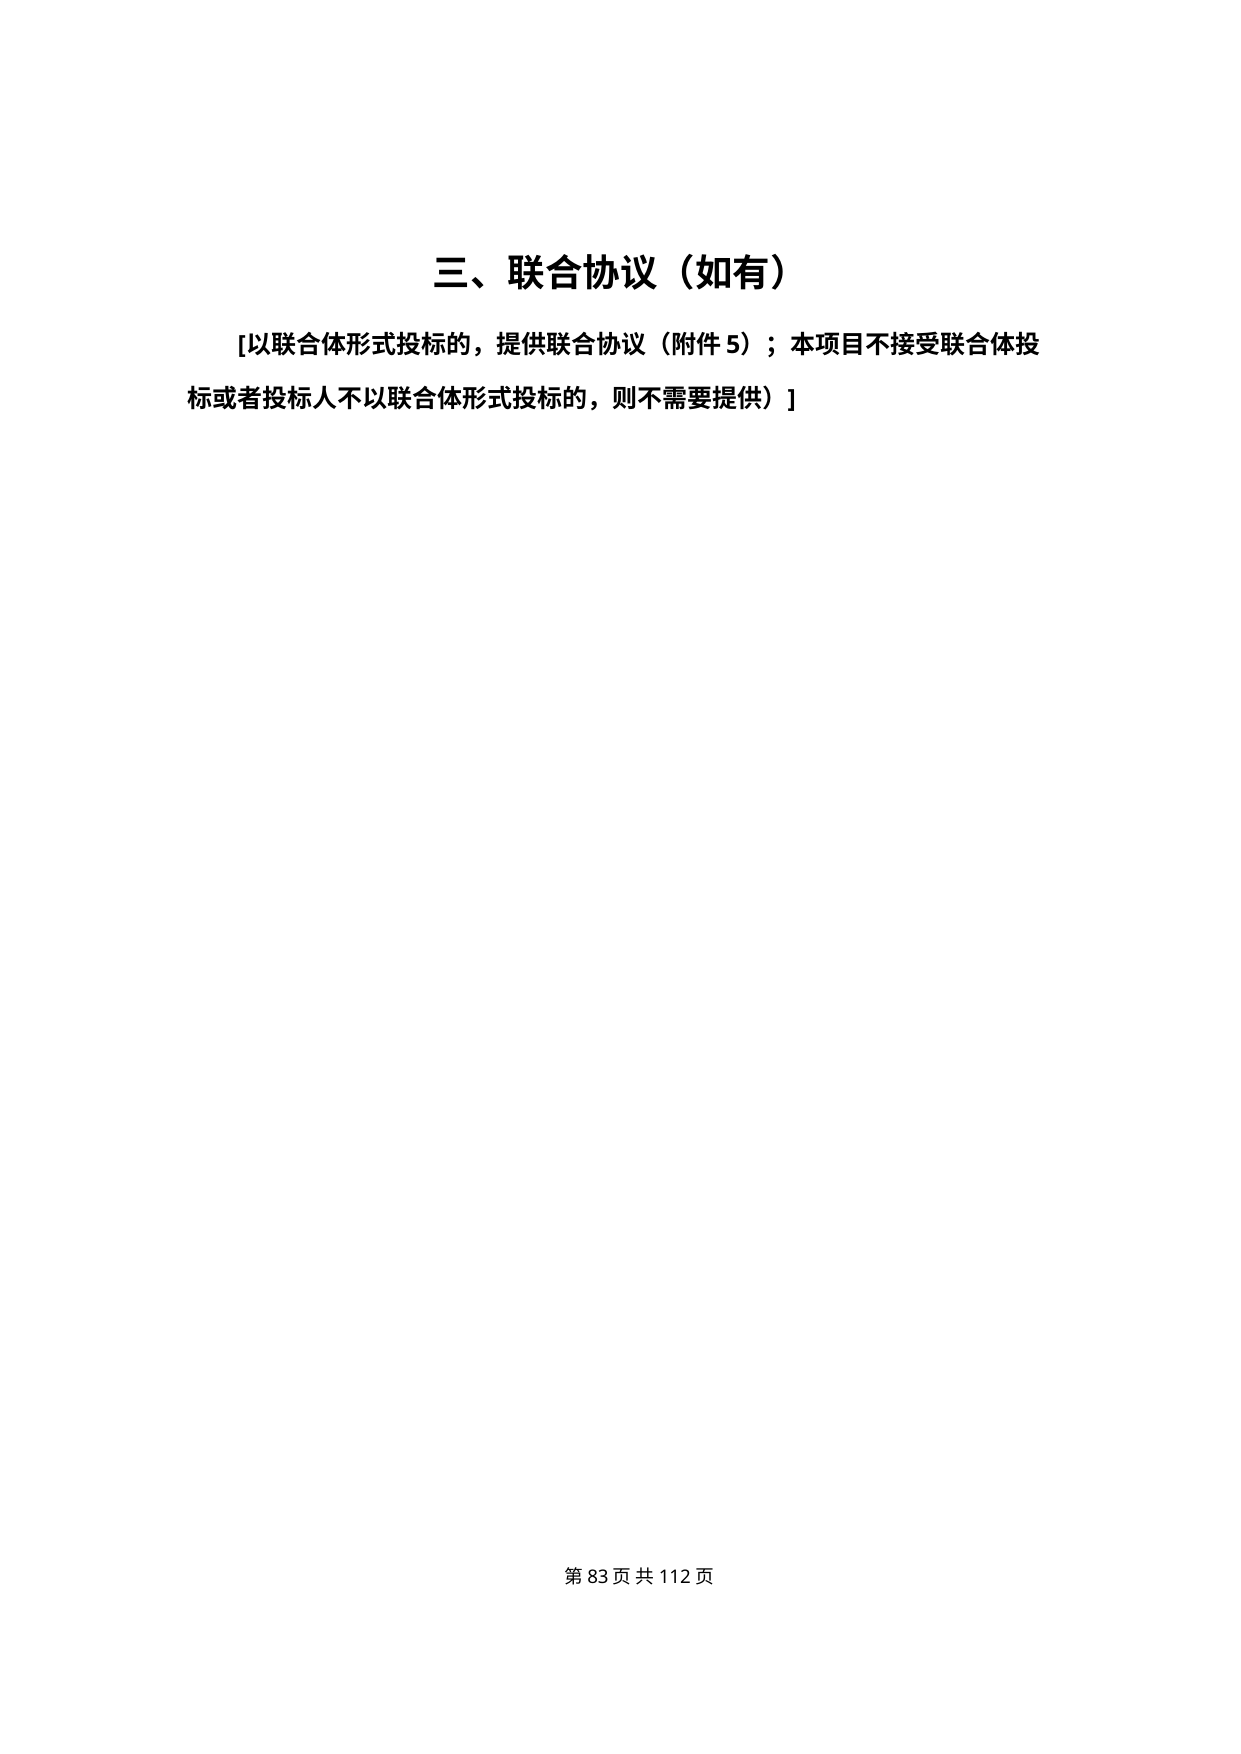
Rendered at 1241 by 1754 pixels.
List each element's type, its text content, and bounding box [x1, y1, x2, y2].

text [以联合体形式投标的，提供联合协议（附件5）；本项目不接受联合体投标或者投标人不以联合体形式投标的，则不需要提供）] [187, 324, 1053, 415]
subtitle 三、联合协议（如有） [187, 243, 1053, 297]
